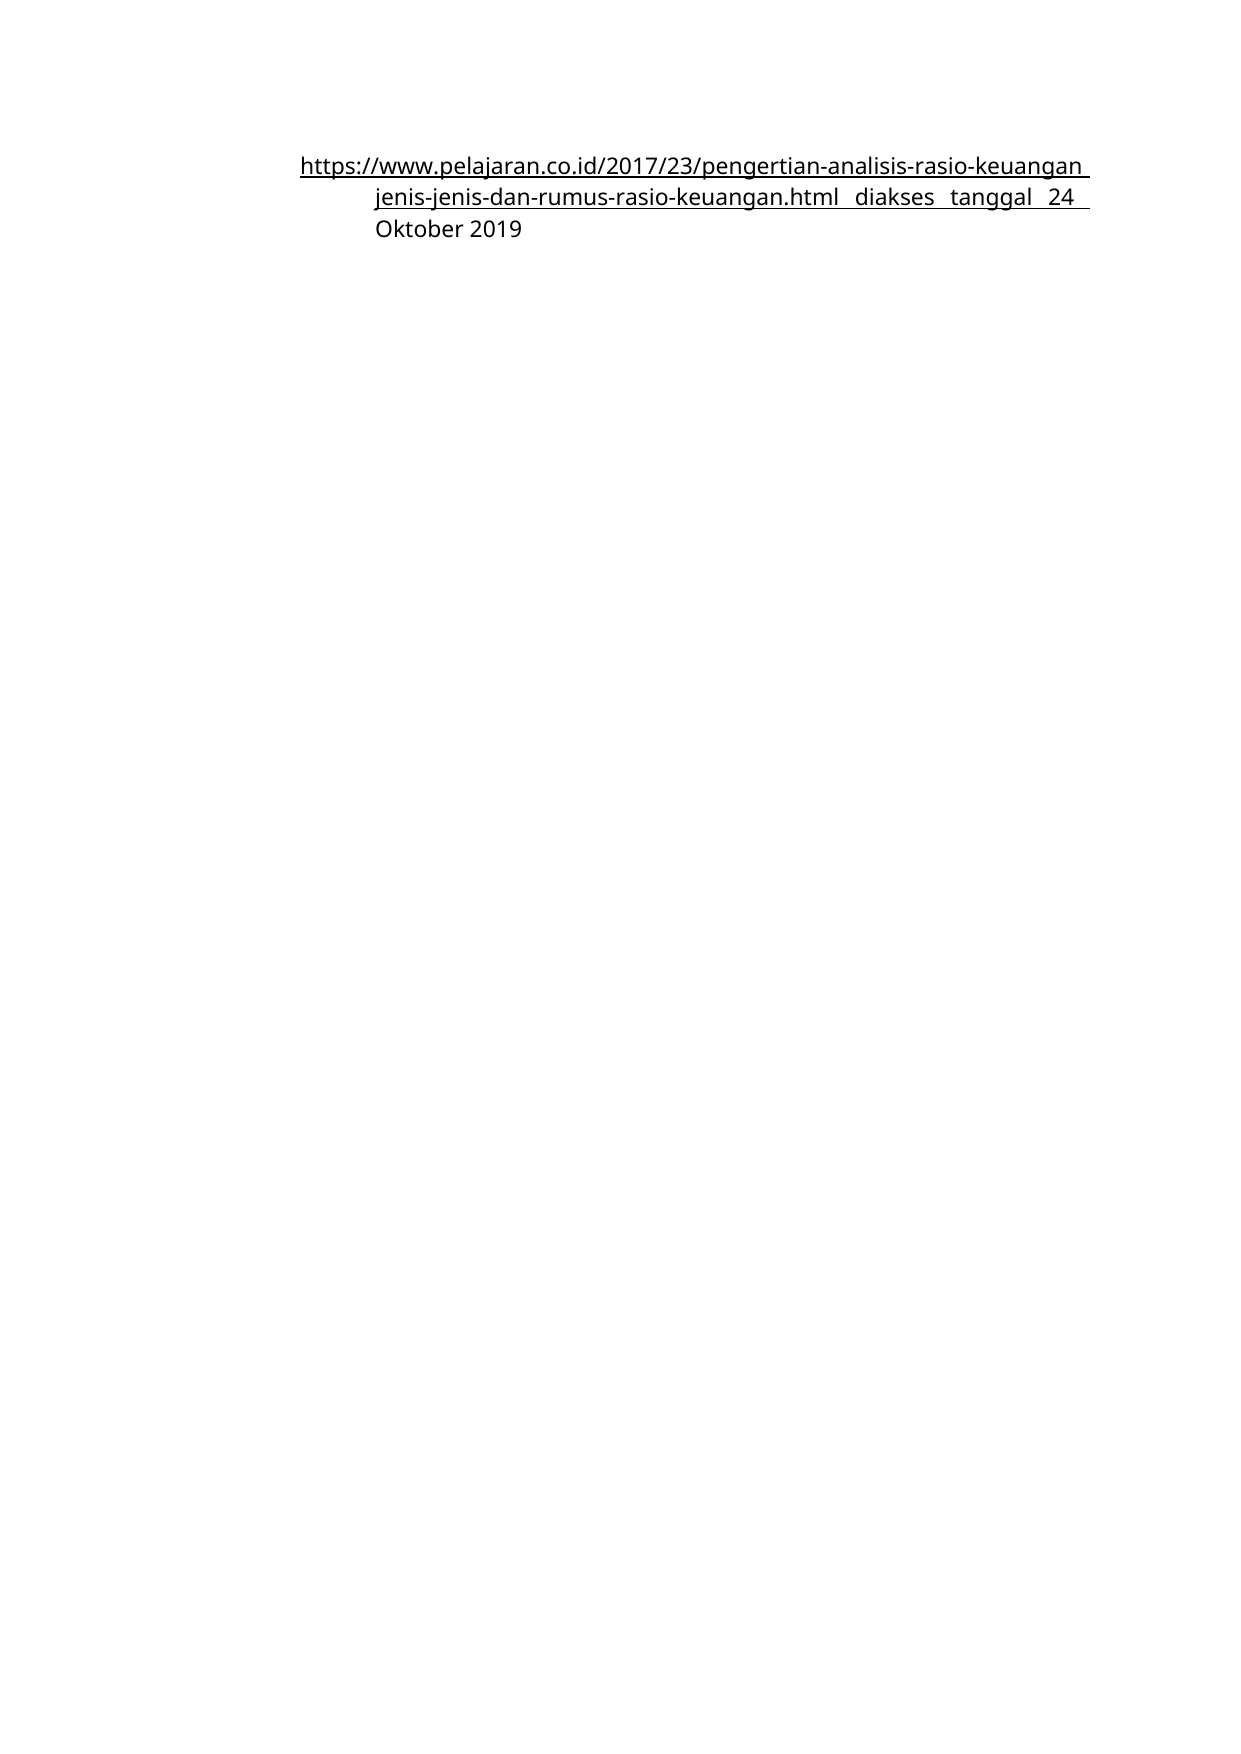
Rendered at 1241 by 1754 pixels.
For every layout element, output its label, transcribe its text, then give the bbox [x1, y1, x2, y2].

text https://www.pelajaran.co.id/2017/23/pengertian-analisis-rasio-keuangan jenis-jenis-dan-rumus-rasio-keuangan.html diakses tanggal 24 Oktober 2019 [300, 150, 1090, 176]
text https://www.pelajaran.co.id/2017/23/pengertian-analisis-rasio-keuangan jenis-jenis-dan-rumus-rasio-keuangan.html diakses tanggal 24 Oktober 2019 [300, 178, 1090, 244]
